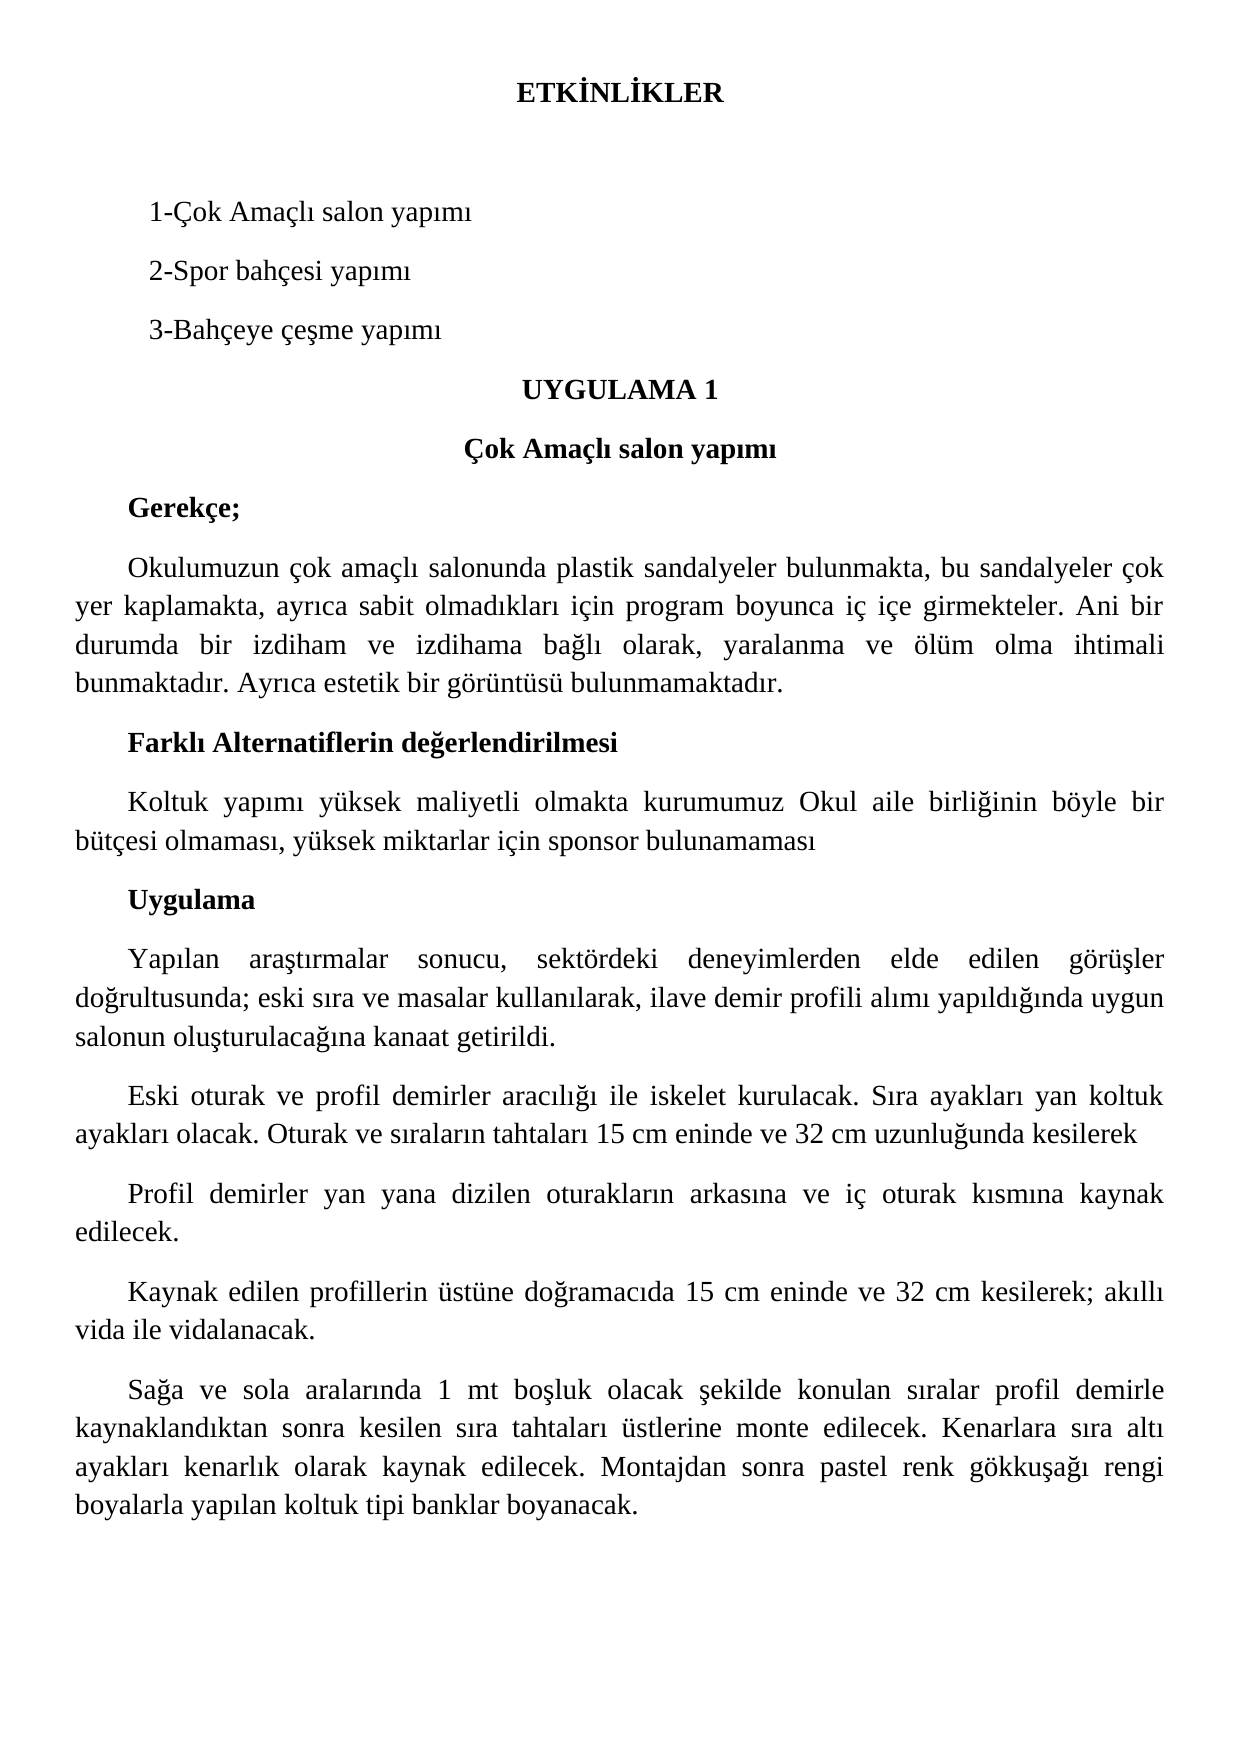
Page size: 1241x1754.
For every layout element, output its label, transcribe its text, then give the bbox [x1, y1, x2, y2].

text Gerekçe; [75, 491, 1165, 524]
text Koltuk yapımı yüksek maliyetli olmakta kurumumuz Okul aile birliğinin böyle bir bütçesi olmaması, yüksek miktarlar için sponsor bulunamaması [75, 784, 1165, 856]
text Yapılan araştırmalar sonucu, sektördeki deneyimlerden elde edilen görüşler doğrultusunda; eski sıra ve masalar kullanılarak, ilave demir profili alımı yapıldığında uygun salonun oluşturulacağına kanaat getirildi. [75, 942, 1165, 1052]
text UYGULAMA 1 [75, 372, 1165, 405]
text 1-Çok Amaçlı salon yapımı [75, 194, 1165, 227]
text Profil demirler yan yana dizilen oturakların arkasına ve iç oturak kısmına kaynak edilecek. [75, 1176, 1165, 1248]
text Sağa ve sola aralarında 1 mt boşluk olacak şekilde konulan sıralar profil demirle kaynaklandıktan sonra kesilen sıra tahtaları üstlerine monte edilecek. Kenarlara sıra altı ayakları kenarlık olarak kaynak edilecek. Montajdan sonra pastel renk gökkuşağı rengi boyalarla yapılan koltuk tipi banklar boyanacak. [75, 1372, 1165, 1521]
text Uygulama [75, 882, 1165, 916]
text Eski oturak ve profil demirler aracılığı ile iskelet kurulacak. Sıra ayakları yan koltuk ayakları olacak. Oturak ve sıraların tahtaları 15 cm eninde ve 32 cm uzunluğunda kesilerek [75, 1078, 1165, 1150]
text ETKİNLİKLER [75, 75, 1165, 108]
text Okulumuzun çok amaçlı salonunda plastik sandalyeler bulunmakta, bu sandalyeler çok yer kaplamakta, ayrıca sabit olmadıkları için program boyunca iç içe girmekteler. Ani bir durumda bir izdiham ve izdihama bağlı olarak, yaralanma ve ölüm olma ihtimali bunmaktadır. Ayrıca estetik bir görüntüsü bulunmamaktadır. [75, 550, 1165, 699]
text Kaynak edilen profillerin üstüne doğramacıda 15 cm eninde ve 32 cm kesilerek; akıllı vida ile vidalanacak. [75, 1274, 1165, 1346]
text Çok Amaçlı salon yapımı [75, 431, 1165, 465]
text 2-Spor bahçesi yapımı [75, 253, 1165, 287]
text Farklı Alternatiflerin değerlendirilmesi [75, 725, 1165, 758]
text 3-Bahçeye çeşme yapımı [75, 312, 1165, 346]
